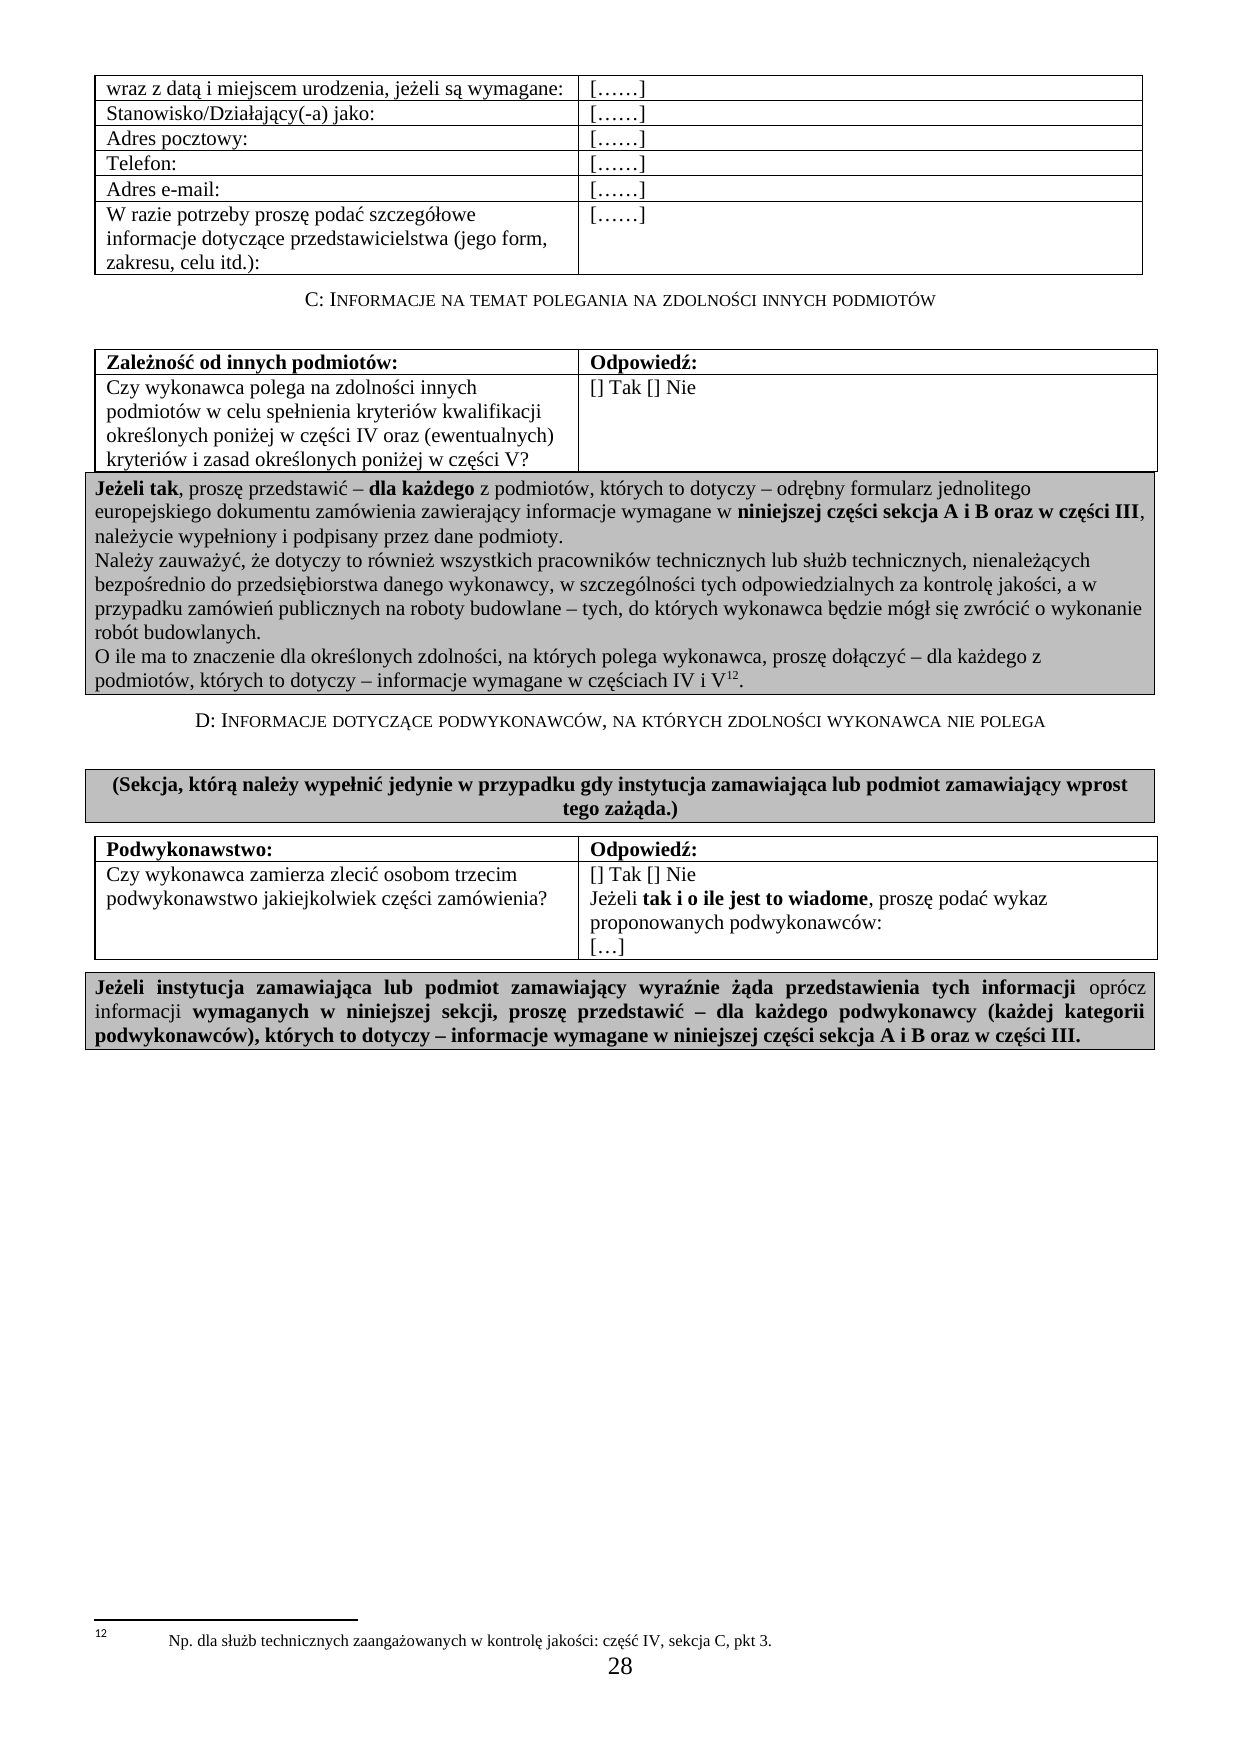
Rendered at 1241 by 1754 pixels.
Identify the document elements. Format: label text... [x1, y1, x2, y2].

table_header Odpowiedź: [579, 837, 1157, 861]
title Jeżeli instytucja zamawiająca lub podmiot zamawiający wyraźnie żąda przedstawienia tych informacji oprócz informacji wymaganych w niniejszej sekcji, proszę przedstawić – dla każdego podwykonawcy (każdej kategorii podwykonawców), których to dotyczy – informacje wymagane w niniejszej części sekcja A i B oraz w części III. [86, 973, 1154, 1049]
table_header Zależność od innych podmiotów: [96, 350, 578, 374]
table_cell [……] [579, 176, 1142, 201]
title D: Informacje dotyczące podwykonawców, na których zdolności wykonawca nie polega [94, 708, 1146, 732]
table_cell Stanowisko/Działający(-a) jako: [96, 101, 578, 125]
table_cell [96, 76, 578, 100]
table_cell W razie potrzeby proszę podać szczegółowe informacje dotyczące przedstawicielstwa (jego form, zakresu, celu itd.): [96, 202, 578, 274]
title C: Informacje na temat polegania na zdolności innych podmiotów [94, 287, 1146, 311]
table_cell Czy wykonawca zamierza zlecić osobom trzecim podwykonawstwo jakiejkolwiek części zamówienia? [96, 862, 578, 958]
table_header Podwykonawstwo: [96, 837, 578, 861]
table_cell Telefon: [96, 151, 578, 175]
table_cell [] Tak [] Nie [579, 375, 1157, 471]
table_cell Adres e-mail: [96, 176, 578, 201]
table_header Odpowiedź: [579, 350, 1157, 374]
title (Sekcja, którą należy wypełnić jedynie w przypadku gdy instytucja zamawiająca lub podmiot zamawiający wprost tego zażąda.) [86, 770, 1154, 822]
table_cell [……] [579, 101, 1142, 125]
text Jeżeli tak, proszę przedstawić – dla każdego z podmiotów, których to dotyczy – odrębny formularz jednolitego europejskiego dokumentu zamówienia zawierający informacje wymagane w niniejszej części sekcja A i B oraz w części III, należycie wypełniony i podpisany przez dane podmioty. Należy zauważyć, że dotyczy to również wszystkich pracowników technicznych lub służb technicznych, nienależących bezpośrednio do przedsiębiorstwa danego wykonawcy, w szczególności tych odpowiedzialnych za kontrolę jakości, a w przypadku zamówień publicznych na roboty budowlane – tych, do których wykonawca będzie mógł się zwrócić o wykonanie robót budowlanych. O ile ma to znaczenie dla określonych zdolności, na których polega wykonawca, proszę dołączyć – dla każdego z podmiotów, których to dotyczy – informacje wymagane w częściach IV i V. [86, 473, 1154, 694]
table_cell Czy wykonawca polega na zdolności innych podmiotów w celu spełnienia kryteriów kwalifikacji określonych poniżej w części IV oraz (ewentualnych) kryteriów i zasad określonych poniżej w części V? [96, 375, 578, 471]
table_cell [……] [579, 151, 1142, 175]
table_cell [……] [579, 202, 1142, 274]
table_cell [……] [579, 126, 1142, 150]
table_cell [] Tak [] Nie Jeżeli tak i o ile jest to wiadome, proszę podać wykaz proponowanych podwykonawców: […] [579, 862, 1157, 958]
table_cell [……], [……] [579, 76, 1142, 100]
table_cell Adres pocztowy: [96, 126, 578, 150]
